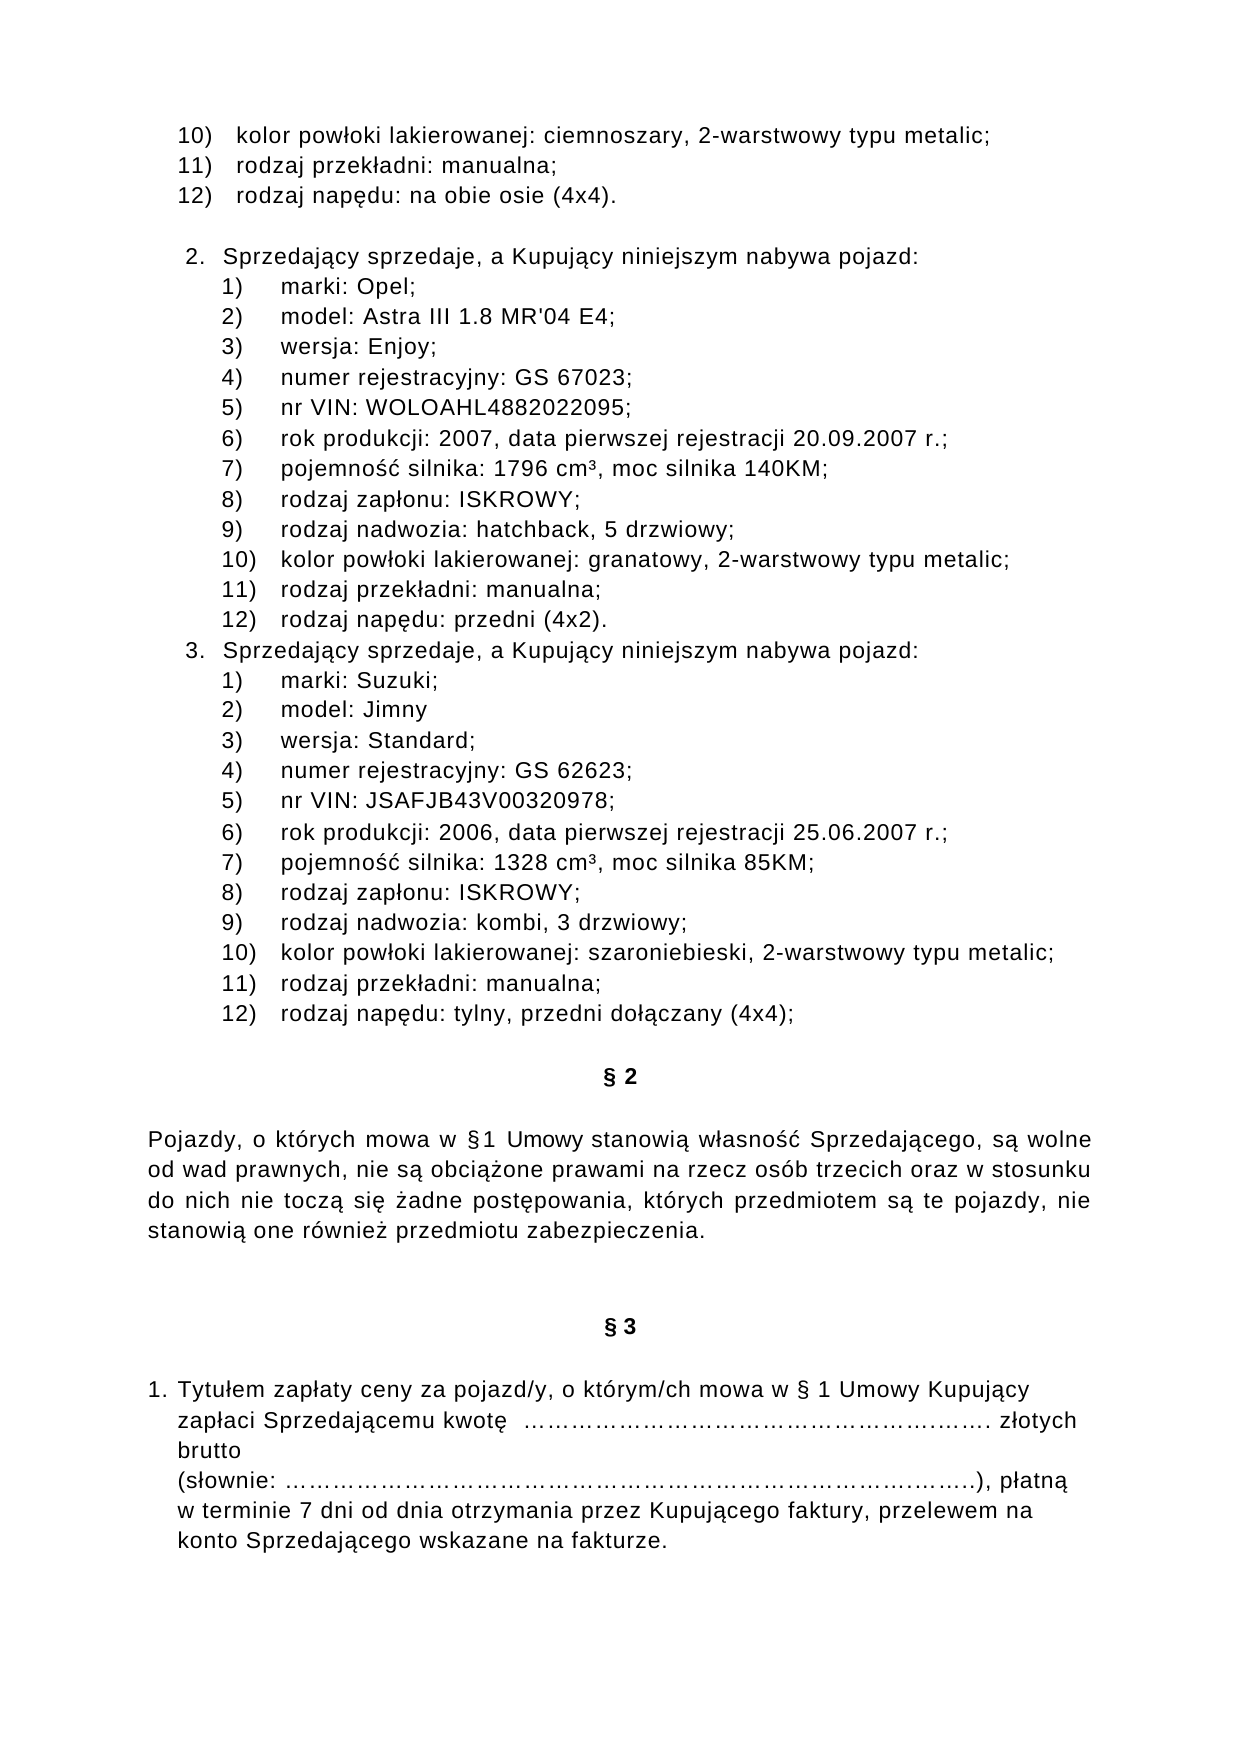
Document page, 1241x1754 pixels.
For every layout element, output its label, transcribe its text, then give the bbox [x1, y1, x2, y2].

list rok produkcji: 2007, data pierwszej rejestracji 20.09.2007 r.; [221, 425, 1093, 451]
list nr VIN: WOLOAHL4882022095; [221, 394, 1093, 420]
text (słownie: …………………………………………………………………….……..), płatną w terminie 7 dni od dnia otrzymania przez Kupującego faktury, przelewem na konto Sprzedającego wskazane na fakturze. [177, 1467, 1093, 1554]
list rodzaj przekładni: manualna; [177, 152, 1093, 178]
list rodzaj nadwozia: hatchback, 5 drzwiowy; [221, 516, 1093, 542]
text § 2 [148, 1063, 1093, 1089]
list marki: Opel; [221, 273, 1093, 300]
list Tytułem zapłaty ceny za pojazd/y, o którym/ch mowa w § 1 Umowy Kupujący zapłaci Sprzedającemu kwotę …………………………………………….……. złotych brutto [148, 1376, 1093, 1463]
list numer rejestracyjny: GS 62623; [221, 757, 1093, 783]
list rodzaj napędu: na obie osie (4x4). [177, 182, 1093, 209]
list kolor powłoki lakierowanej: granatowy, 2-warstwowy typu metalic; [221, 546, 1093, 572]
list nr VIN: JSAFJB43V00320978; [221, 787, 1093, 813]
list model: Jimny [221, 696, 1093, 723]
list kolor powłoki lakierowanej: ciemnoszary, 2-warstwowy typu metalic; [177, 122, 1093, 148]
list kolor powłoki lakierowanej: szaroniebieski, 2-warstwowy typu metalic; [221, 939, 1093, 966]
list rok produkcji: 2006, data pierwszej rejestracji 25.06.2007 r.; [221, 818, 1093, 845]
list wersja: Standard; [221, 727, 1093, 753]
text Pojazdy, o których mowa w §1 Umowy stanowią własność Sprzedającego, są wolne od wad prawnych, nie są obciążone prawami na rzecz osób trzecich oraz w stosunku do nich nie toczą się żadne postępowania, których przedmiotem są te pojazdy, nie stanowią one również przedmiotu zabezpieczenia. [148, 1126, 1093, 1243]
list rodzaj zapłonu: ISKROWY; [221, 486, 1093, 512]
list wersja: Enjoy; [221, 333, 1093, 359]
list rodzaj zapłonu: ISKROWY; [221, 879, 1093, 905]
list pojemność silnika: 1796 cm³, moc silnika 140KM; [221, 455, 1093, 482]
list model: Astra III 1.8 MR'04 E4; [221, 303, 1093, 329]
text § 3 [148, 1313, 1093, 1339]
list rodzaj nadwozia: kombi, 3 drzwiowy; [221, 909, 1093, 936]
list Sprzedający sprzedaje, a Kupujący niniejszym nabywa pojazd: [185, 243, 1093, 269]
list rodzaj napędu: tylny, przedni dołączany (4x4); [221, 1000, 1093, 1026]
list marki: Suzuki; [221, 667, 1093, 693]
list rodzaj przekładni: manualna; [221, 576, 1093, 602]
list rodzaj napędu: przedni (4x2). [221, 606, 1093, 633]
list Sprzedający sprzedaje, a Kupujący niniejszym nabywa pojazd: [185, 637, 1093, 663]
list numer rejestracyjny: GS 67023; [221, 363, 1093, 390]
list pojemność silnika: 1328 cm³, moc silnika 85KM; [221, 849, 1093, 875]
list rodzaj przekładni: manualna; [221, 969, 1093, 996]
